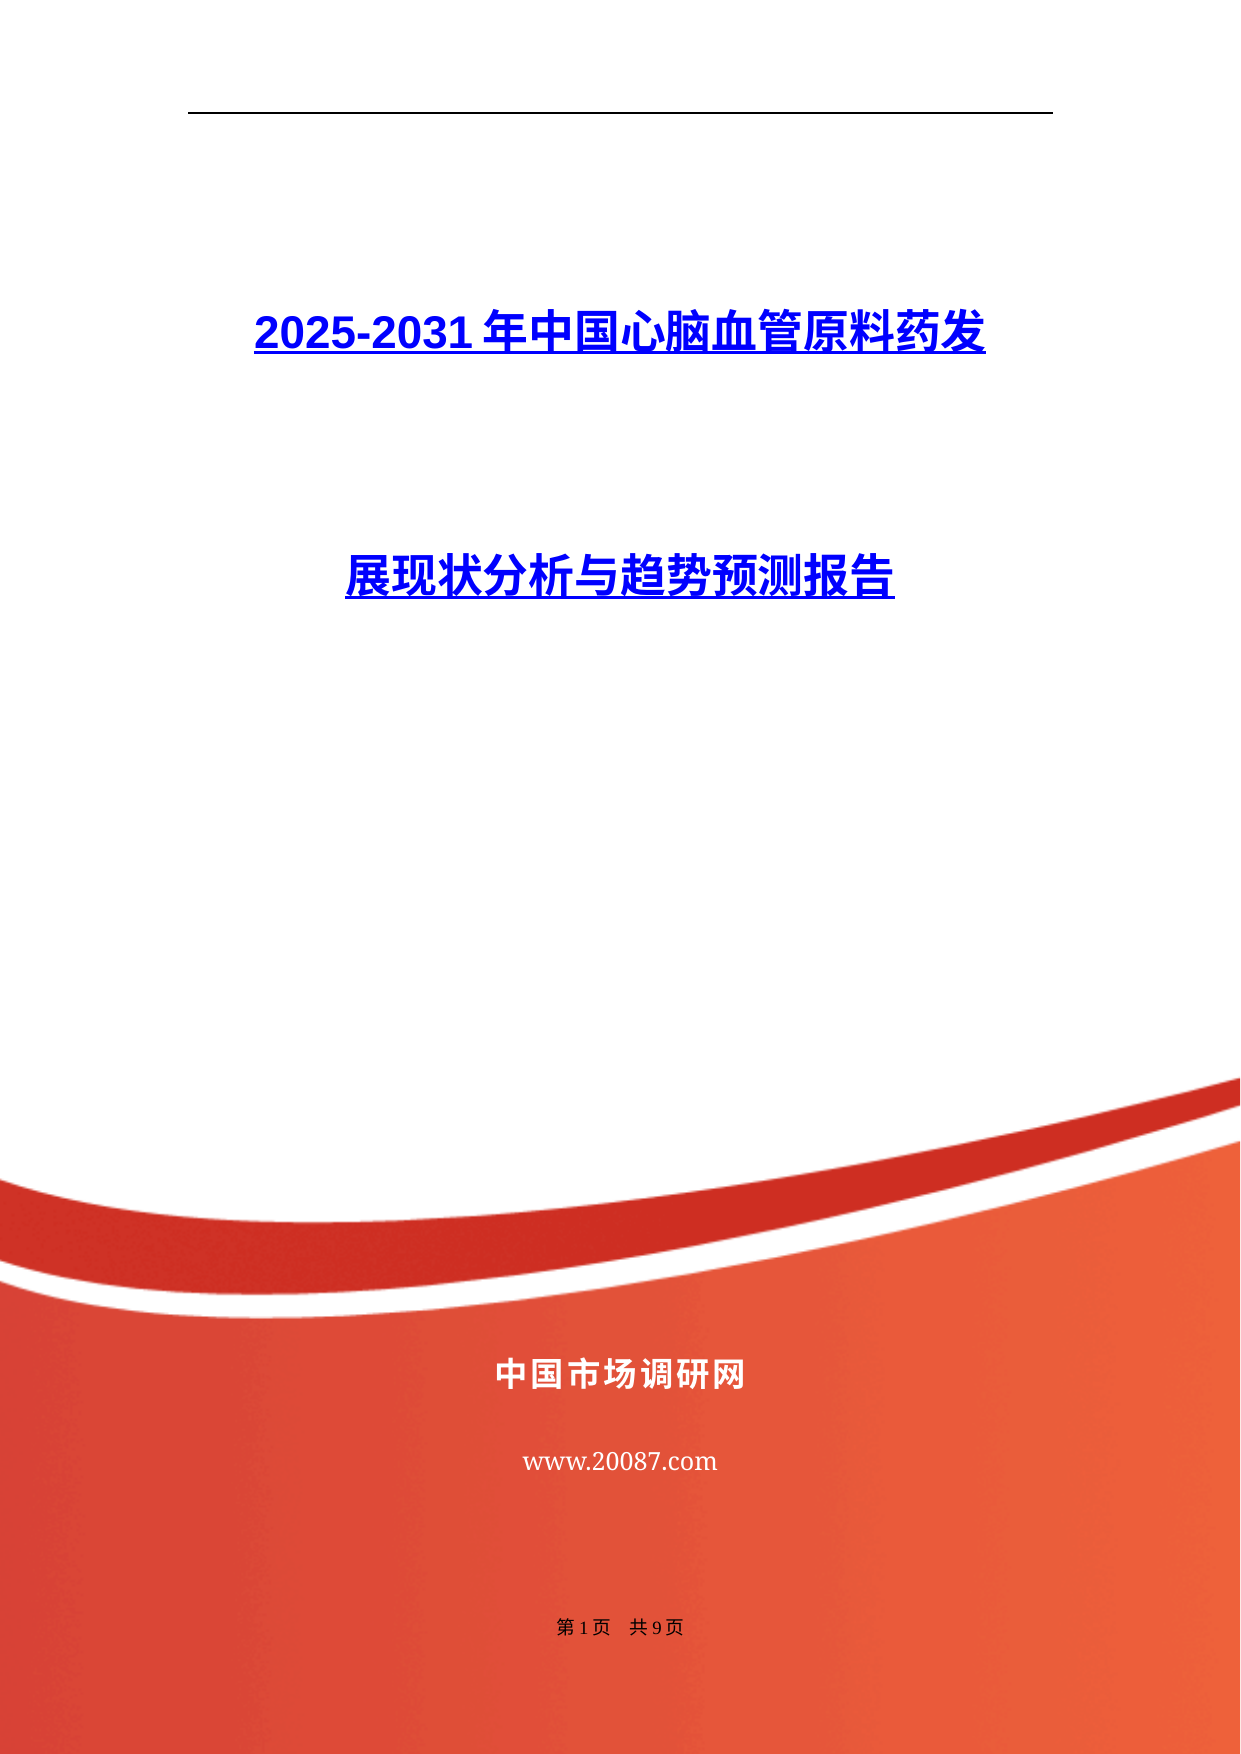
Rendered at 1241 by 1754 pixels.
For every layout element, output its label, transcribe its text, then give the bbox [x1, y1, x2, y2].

picture [0, 1006, 1241, 1754]
table_header 2025-2031年中国心脑血管原料药发展现状分析与趋势预测报告 [188, 207, 1053, 773]
text www.20087.com [187, 1428, 1053, 1493]
subtitle 中国市场调研网 [187, 1339, 1053, 1404]
